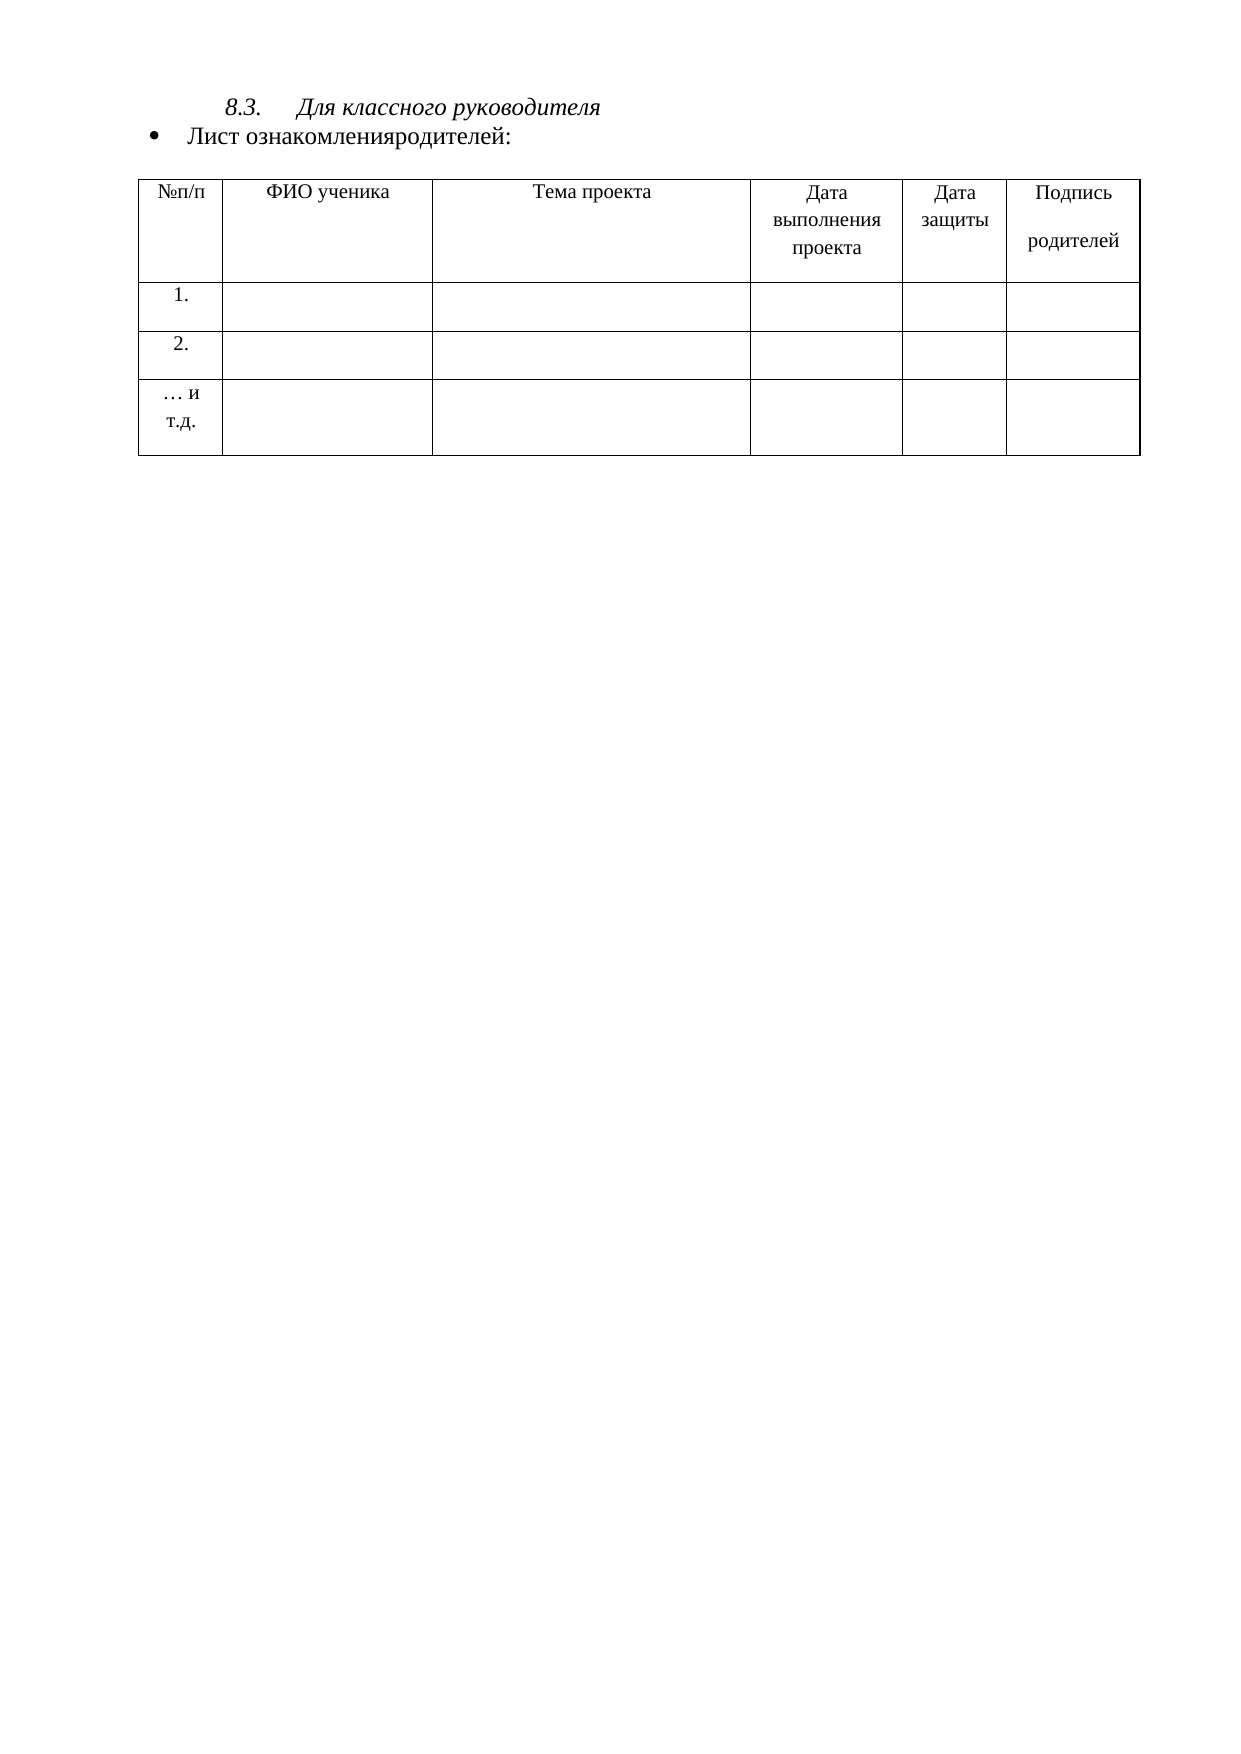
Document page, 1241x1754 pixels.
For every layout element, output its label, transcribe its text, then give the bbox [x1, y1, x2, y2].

table_cell [1007, 332, 1139, 379]
table_cell … и т.д. [139, 380, 222, 454]
table_header ФИО ученика [223, 180, 432, 282]
table_cell 2. [139, 332, 222, 379]
table_cell [903, 283, 1006, 331]
table_cell [433, 332, 750, 379]
table_cell [433, 380, 750, 454]
table_cell [903, 380, 1006, 454]
list Лист ознакомленияродителей: [150, 121, 1198, 149]
table_header Тема проекта [433, 180, 750, 282]
table_header Подпись родителей [1007, 180, 1139, 282]
table_header Дата защиты [903, 180, 1006, 282]
table_cell [223, 332, 432, 379]
table_cell [751, 332, 902, 379]
table_cell 1. [139, 283, 222, 331]
table_cell [1007, 283, 1139, 331]
list Для классного руководителя [225, 92, 1198, 120]
table_cell [1007, 380, 1139, 454]
table_cell [903, 332, 1006, 379]
table_header №п/п [139, 180, 222, 282]
table_cell [223, 283, 432, 331]
table_cell [751, 283, 902, 331]
table_header Дата выполнения проекта [751, 180, 902, 282]
table_cell [223, 380, 432, 454]
table_cell [433, 283, 750, 331]
table_cell [751, 380, 902, 454]
